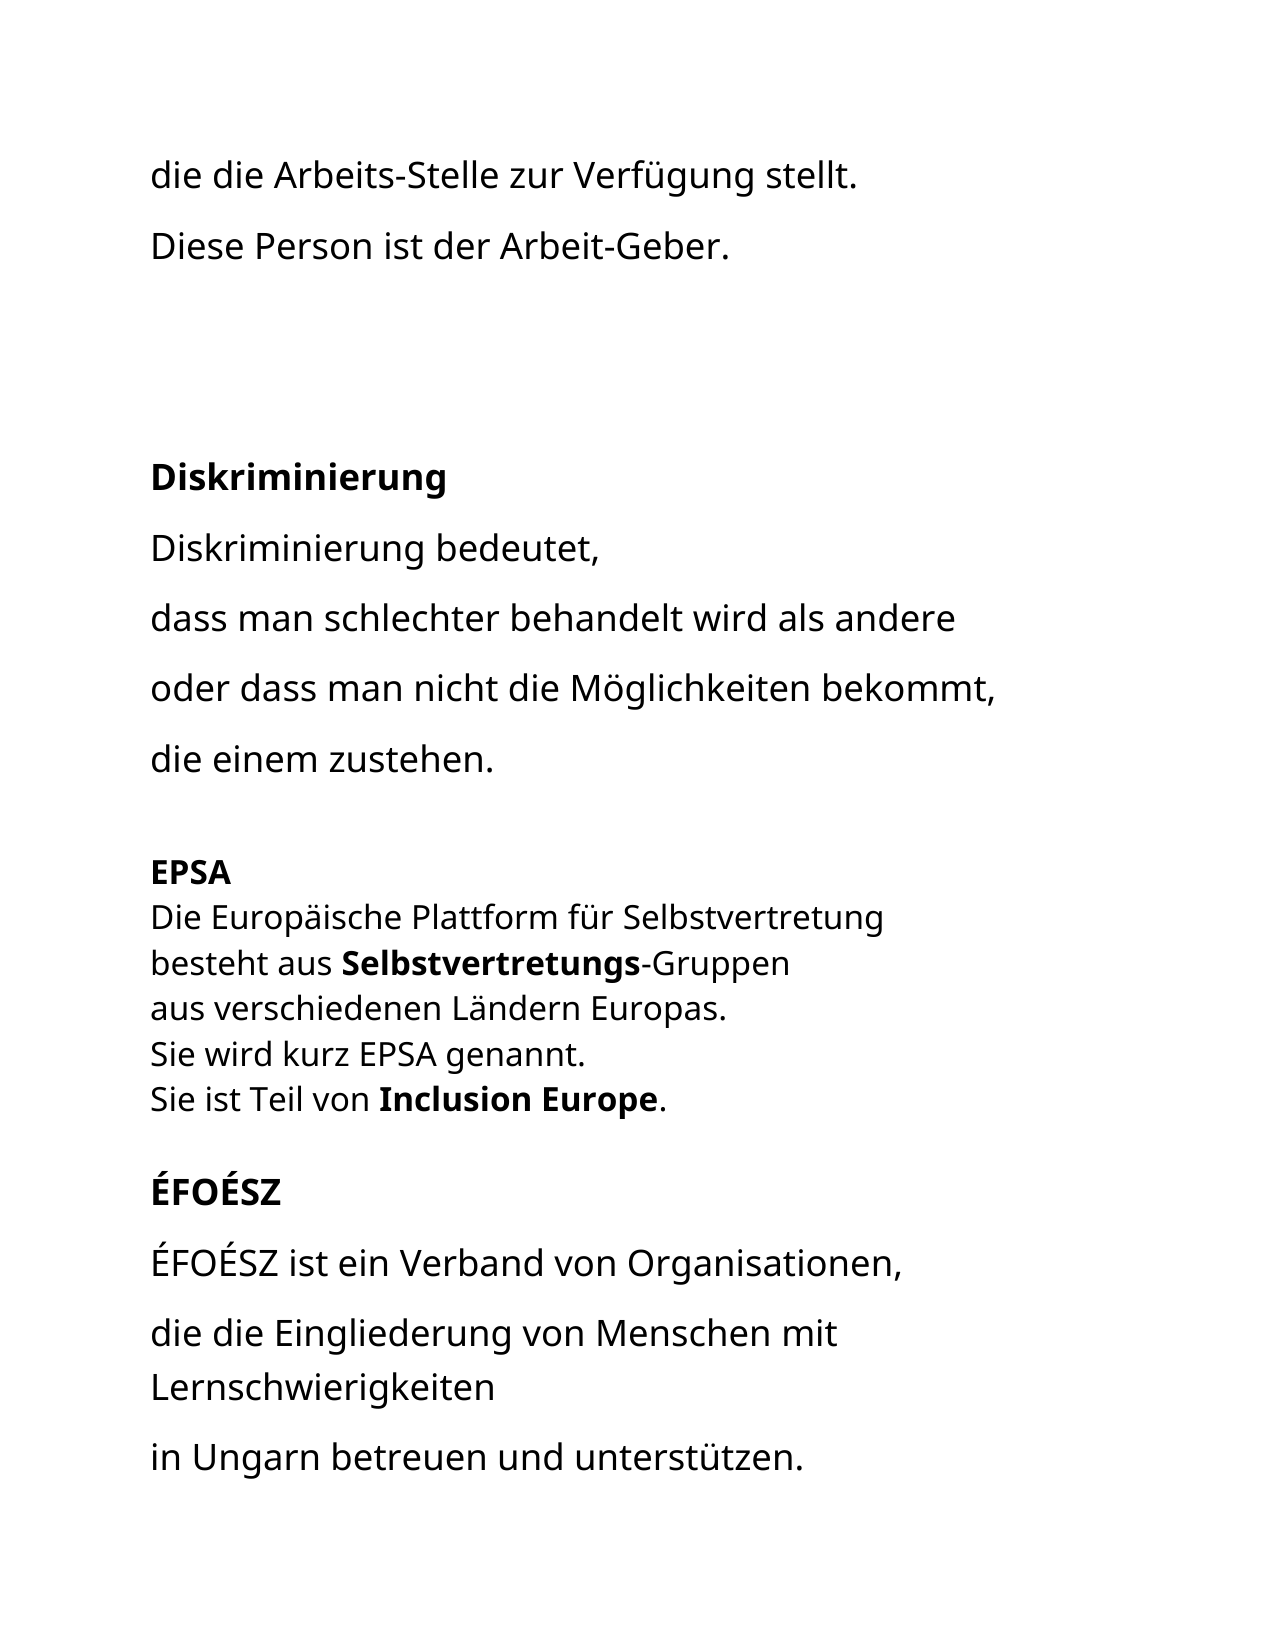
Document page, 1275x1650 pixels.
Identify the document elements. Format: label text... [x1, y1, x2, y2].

text Diskriminierung [150, 452, 1125, 501]
text ÉFOÉSZ [150, 1167, 1125, 1216]
text die einem zustehen. [150, 733, 1125, 783]
text Diese Person ist der Arbeit-Geber. [150, 220, 1125, 270]
text Sie wird kurz EPSA genannt. Sie ist Teil von Inclusion Europe. [150, 1030, 1125, 1121]
text Die Europäische Plattform für Selbstvertretung besteht aus Selbstvertretungs-Gruppen aus verschiedenen Ländern Europas. [150, 894, 1125, 1030]
text dass man schlechter behandelt wird als andere [150, 592, 1125, 642]
text in Ungarn betreuen und unterstützen. [150, 1431, 1125, 1481]
text die die Eingliederung von Menschen mit Lernschwierigkeiten [150, 1307, 1125, 1411]
text ÉFOÉSZ ist ein Verband von Organisationen, [150, 1237, 1125, 1287]
text EPSA [150, 849, 1125, 894]
text die die Arbeits-Stelle zur Verfügung stellt. [150, 150, 1125, 200]
text Diskriminierung bedeutet, [150, 522, 1125, 572]
text oder dass man nicht die Möglichkeiten bekommt, [150, 663, 1125, 712]
